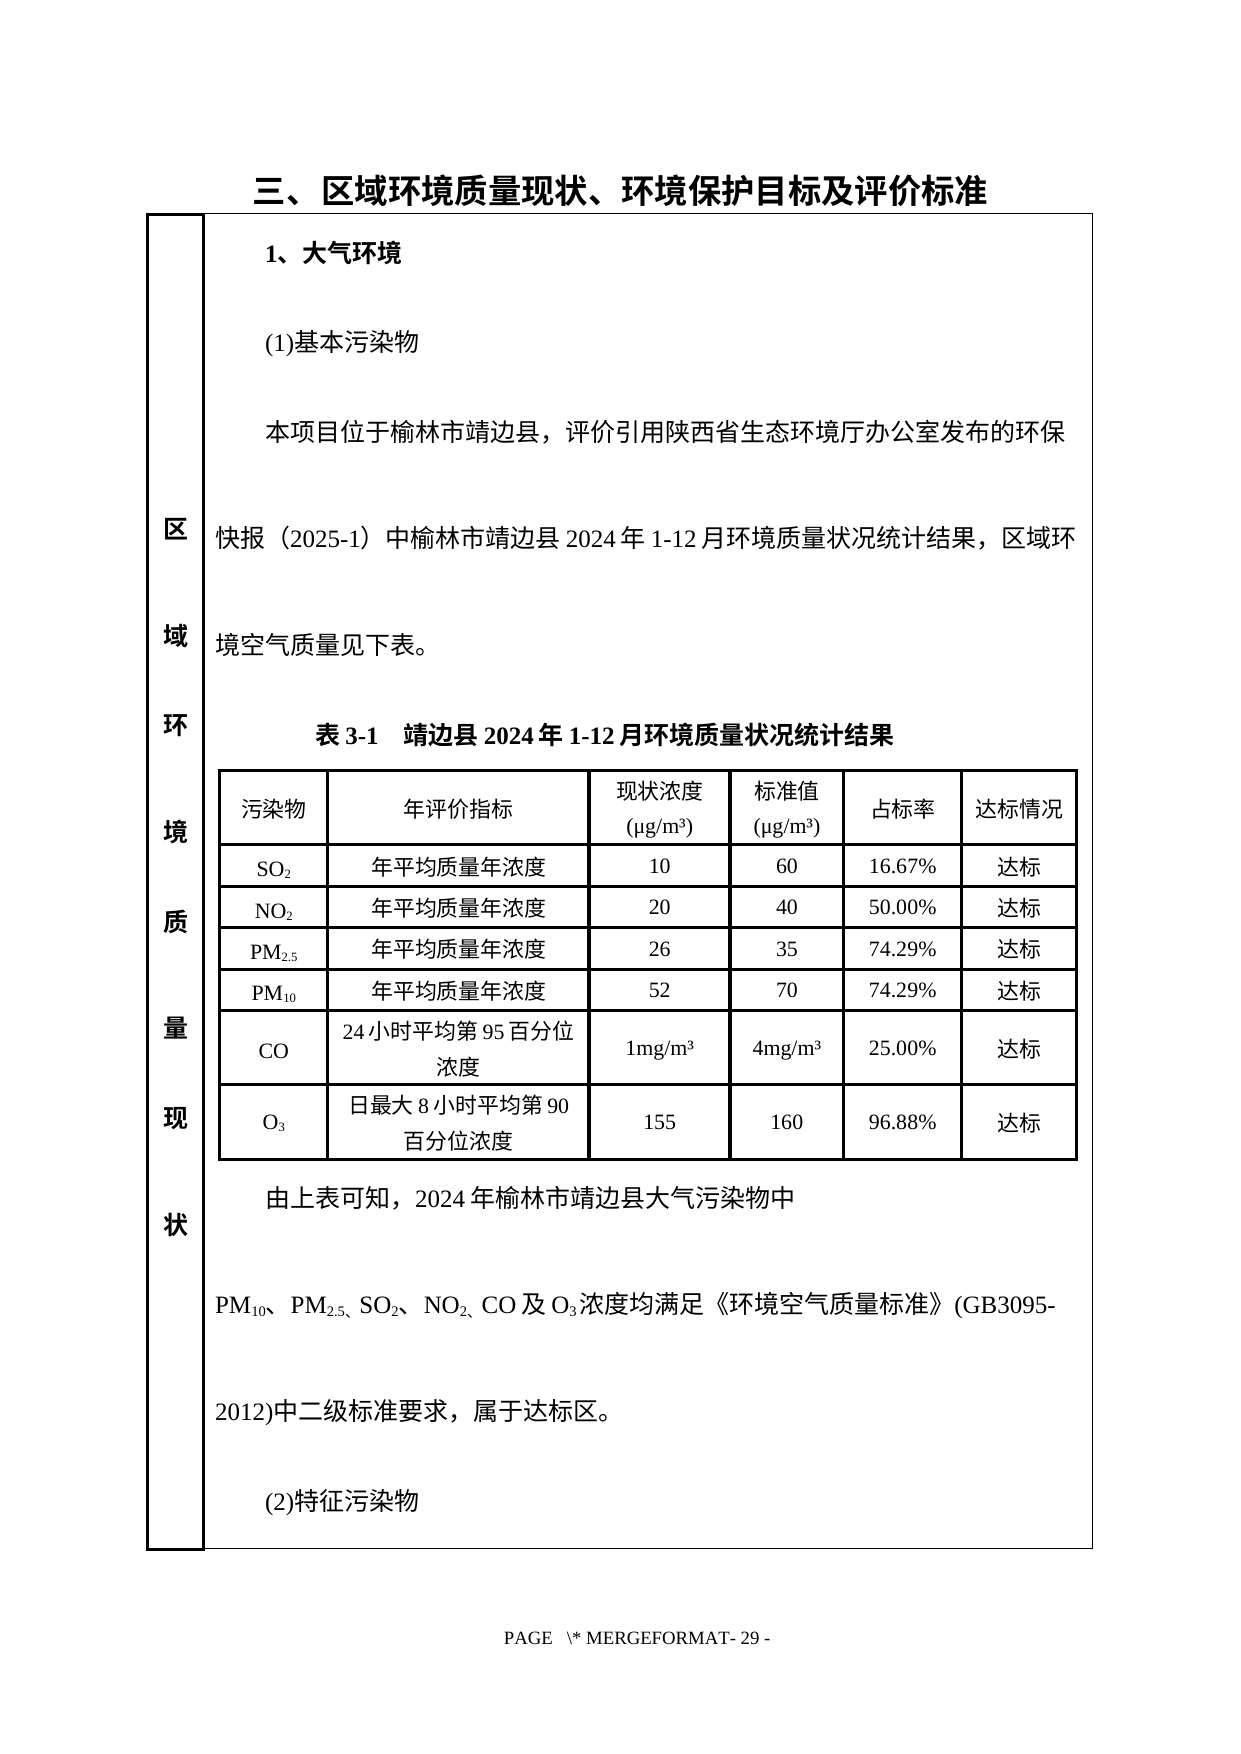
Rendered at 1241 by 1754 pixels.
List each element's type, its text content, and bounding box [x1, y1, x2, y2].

list 区域环境质量现状、环境保护目标及评价标准 [148, 164, 1092, 213]
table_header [205, 214, 1092, 1547]
table_header 区域 环境 质量 现状 [149, 216, 202, 1547]
